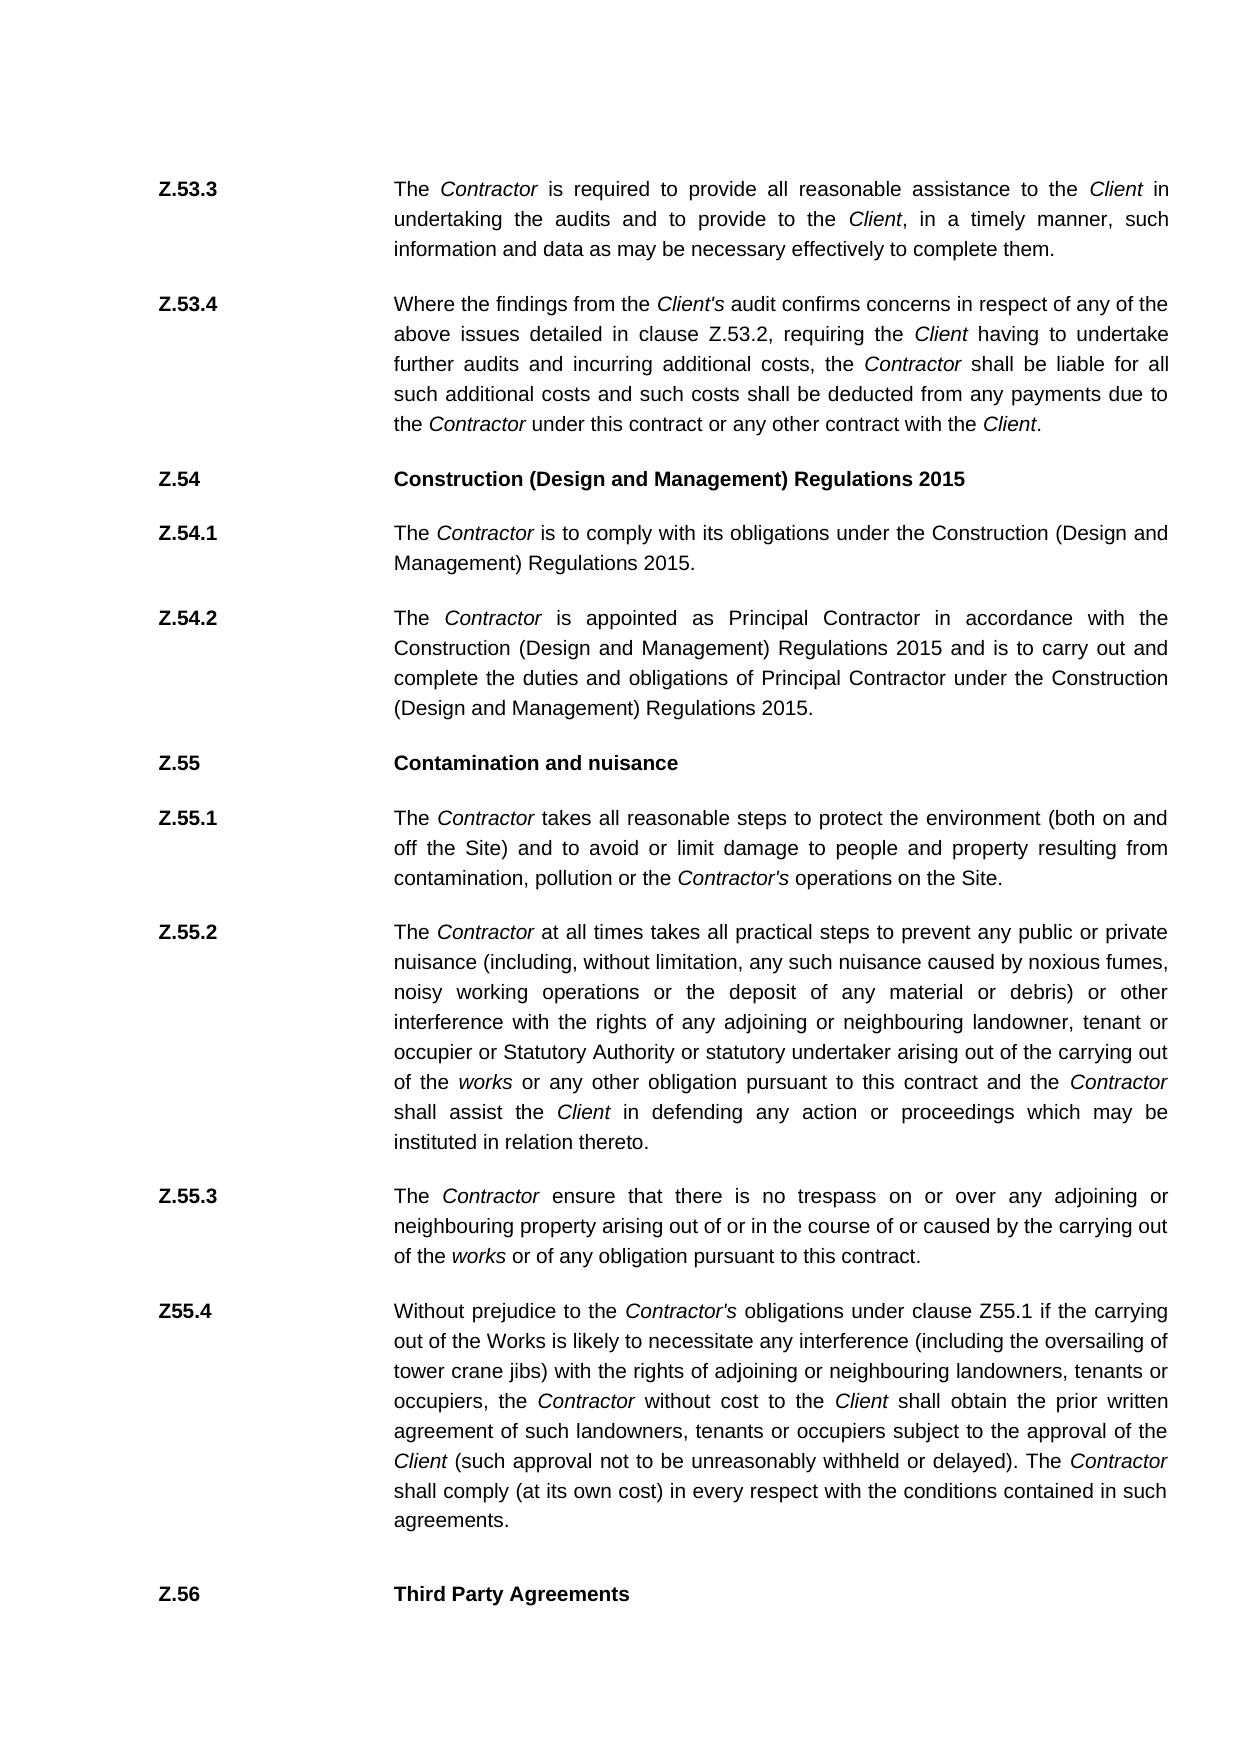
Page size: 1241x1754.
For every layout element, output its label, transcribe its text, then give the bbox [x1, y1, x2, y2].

table_cell Construction (Design and Management) Regulations 2015 [383, 466, 1181, 521]
table_cell Z.54.1 [147, 521, 382, 606]
table_cell Z.53.4 [147, 292, 382, 466]
table_cell The Contractor ensure that there is no trespass on or over any adjoining or neighbouring property arising out of or in the course of or caused by the carrying out of the works or of any obligation pursuant to this contract. [383, 1184, 1181, 1299]
table_cell The Contractor is appointed as Principal Contractor in accordance with the Construction (Design and Management) Regulations 2015 and is to carry out and complete the duties and obligations of Principal Contractor under the Construction (Design and Management) Regulations 2015. [383, 606, 1181, 751]
table_cell Z.55.2 [147, 920, 382, 1184]
table_cell Z55.4 [147, 1299, 382, 1581]
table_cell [383, 1581, 1181, 1607]
table_cell Z.53.3 [147, 177, 382, 292]
table_cell Without prejudice to the Contractor's obligations under clause Z55.1 if the carrying out of the Works is likely to necessitate any interference (including the oversailing of tower crane jibs) with the rights of adjoining or neighbouring landowners, tenants or occupiers, the Contractor without cost to the Client shall obtain the prior written agreement of such landowners, tenants or occupiers subject to the approval of the Client (such approval not to be unreasonably withheld or delayed). The Contractor shall comply (at its own cost) in every respect with the conditions contained in such agreements. [383, 1299, 1181, 1581]
table_cell Z.55.3 [147, 1184, 382, 1299]
table_cell Z.54 [147, 466, 382, 521]
table_cell The Contractor at all times takes all practical steps to prevent any public or private nuisance (including, without limitation, any such nuisance caused by noxious fumes, noisy working operations or the deposit of any material or debris) or other interference with the rights of any adjoining or neighbouring landowner, tenant or occupier or Statutory Authority or statutory undertaker arising out of the carrying out of the works or any other obligation pursuant to this contract and the Contractor shall assist the Client in defending any action or proceedings which may be instituted in relation thereto. [383, 920, 1181, 1184]
table_cell Z.55.1 [147, 806, 382, 920]
table_cell Where the findings from the Client's audit confirms concerns in respect of any of the above issues detailed in clause Z.53.2, requiring the Client having to undertake further audits and incurring additional costs, the Contractor shall be liable for all such additional costs and such costs shall be deducted from any payments due to the Contractor under this contract or any other contract with the Client. [383, 292, 1181, 466]
table_cell The Contractor is to comply with its obligations under the Construction (Design and Management) Regulations 2015. [383, 521, 1181, 606]
table_cell Contamination and nuisance [383, 751, 1181, 806]
table_cell Z.55 [147, 751, 382, 806]
table_cell The Contractor is required to provide all reasonable assistance to the Client in undertaking the audits and to provide to the Client, in a timely manner, such information and data as may be necessary effectively to complete them. [383, 177, 1181, 292]
table_cell Z.54.2 [147, 606, 382, 751]
table_cell The Contractor takes all reasonable steps to protect the environment (both on and off the Site) and to avoid or limit damage to people and property resulting from contamination, pollution or the Contractor's operations on the Site. [383, 806, 1181, 920]
table_cell Z.56 [147, 1581, 382, 1607]
